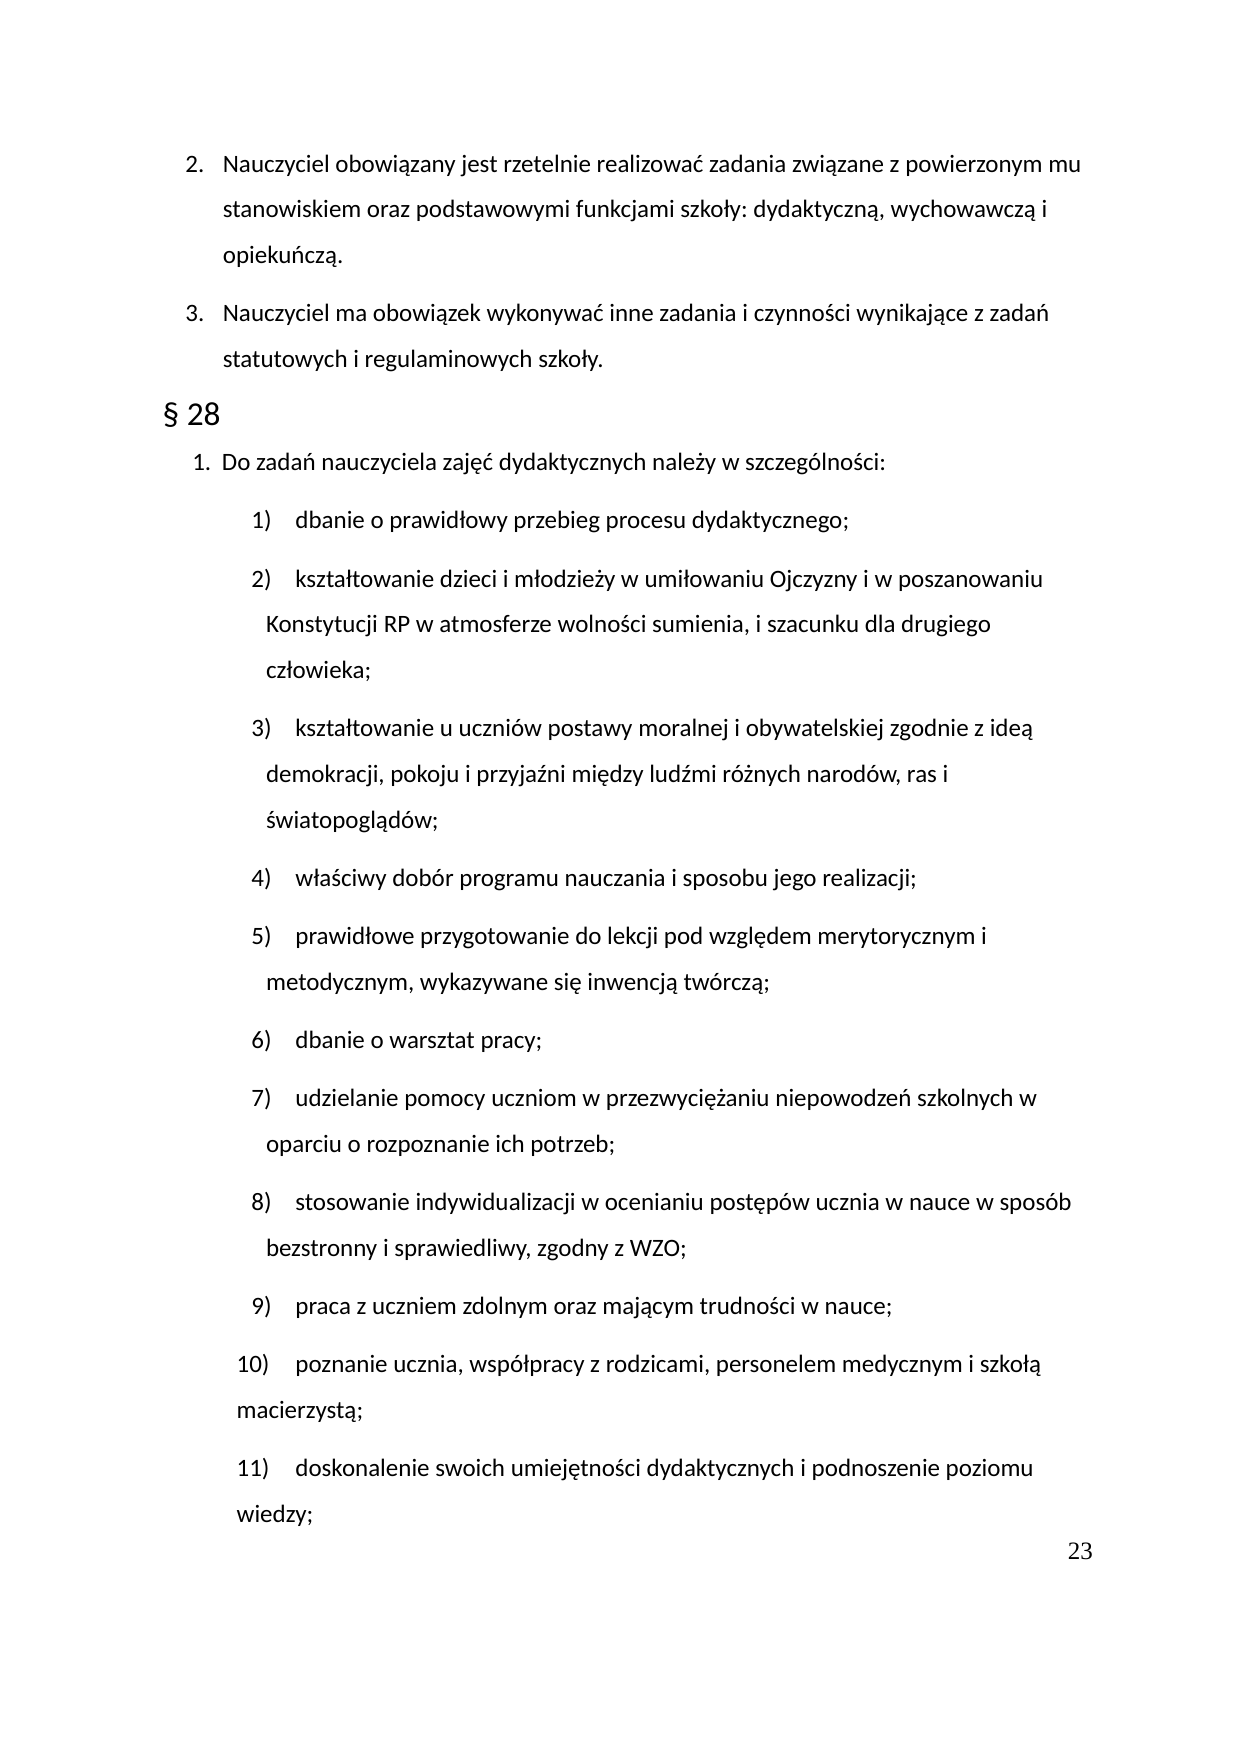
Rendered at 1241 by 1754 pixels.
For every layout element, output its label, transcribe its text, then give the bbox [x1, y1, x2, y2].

list kształtowanie u uczniów postawy moralnej i obywatelskiej zgodnie z ideą demokracji, pokoju i przyjaźni między ludźmi różnych narodów, ras i światopoglądów; [251, 712, 1092, 834]
list Do zadań nauczyciela zajęć dydaktycznych należy w szczególności: [192, 446, 1092, 477]
list właściwy dobór programu nauczania i sposobu jego realizacji; [251, 862, 1092, 893]
list poznanie ucznia, współpracy z rodzicami, personelem medycznym i szkołą macierzystą; [236, 1349, 1092, 1425]
list Nauczyciel ma obowiązek wykonywać inne zadania i czynności wynikające z zadań statutowych i regulaminowych szkoły. [185, 297, 1092, 374]
list Nauczyciel obowiązany jest rzetelnie realizować zadania związane z powierzonym mu stanowiskiem oraz podstawowymi funkcjami szkoły: dydaktyczną, wychowawczą i opiekuńczą. [185, 148, 1092, 270]
subtitle § 28 [162, 393, 1092, 434]
list dbanie o prawidłowy przebieg procesu dydaktycznego; [251, 504, 1092, 535]
list doskonalenie swoich umiejętności dydaktycznych i podnoszenie poziomu wiedzy; [236, 1453, 1092, 1529]
list udzielanie pomocy uczniom w przezwyciężaniu niepowodzeń szkolnych w oparciu o rozpoznanie ich potrzeb; [251, 1082, 1092, 1159]
list kształtowanie dzieci i młodzieży w umiłowaniu Ojczyzny i w poszanowaniu Konstytucji RP w atmosferze wolności sumienia, i szacunku dla drugiego człowieka; [251, 563, 1092, 685]
list prawidłowe przygotowanie do lekcji pod względem merytorycznym i metodycznym, wykazywane się inwencją twórczą; [251, 920, 1092, 997]
list praca z uczniem zdolnym oraz mającym trudności w nauce; [251, 1290, 1092, 1321]
list dbanie o warsztat pracy; [251, 1024, 1092, 1055]
list stosowanie indywidualizacji w ocenianiu postępów ucznia w nauce w sposób bezstronny i sprawiedliwy, zgodny z WZO; [251, 1186, 1092, 1263]
